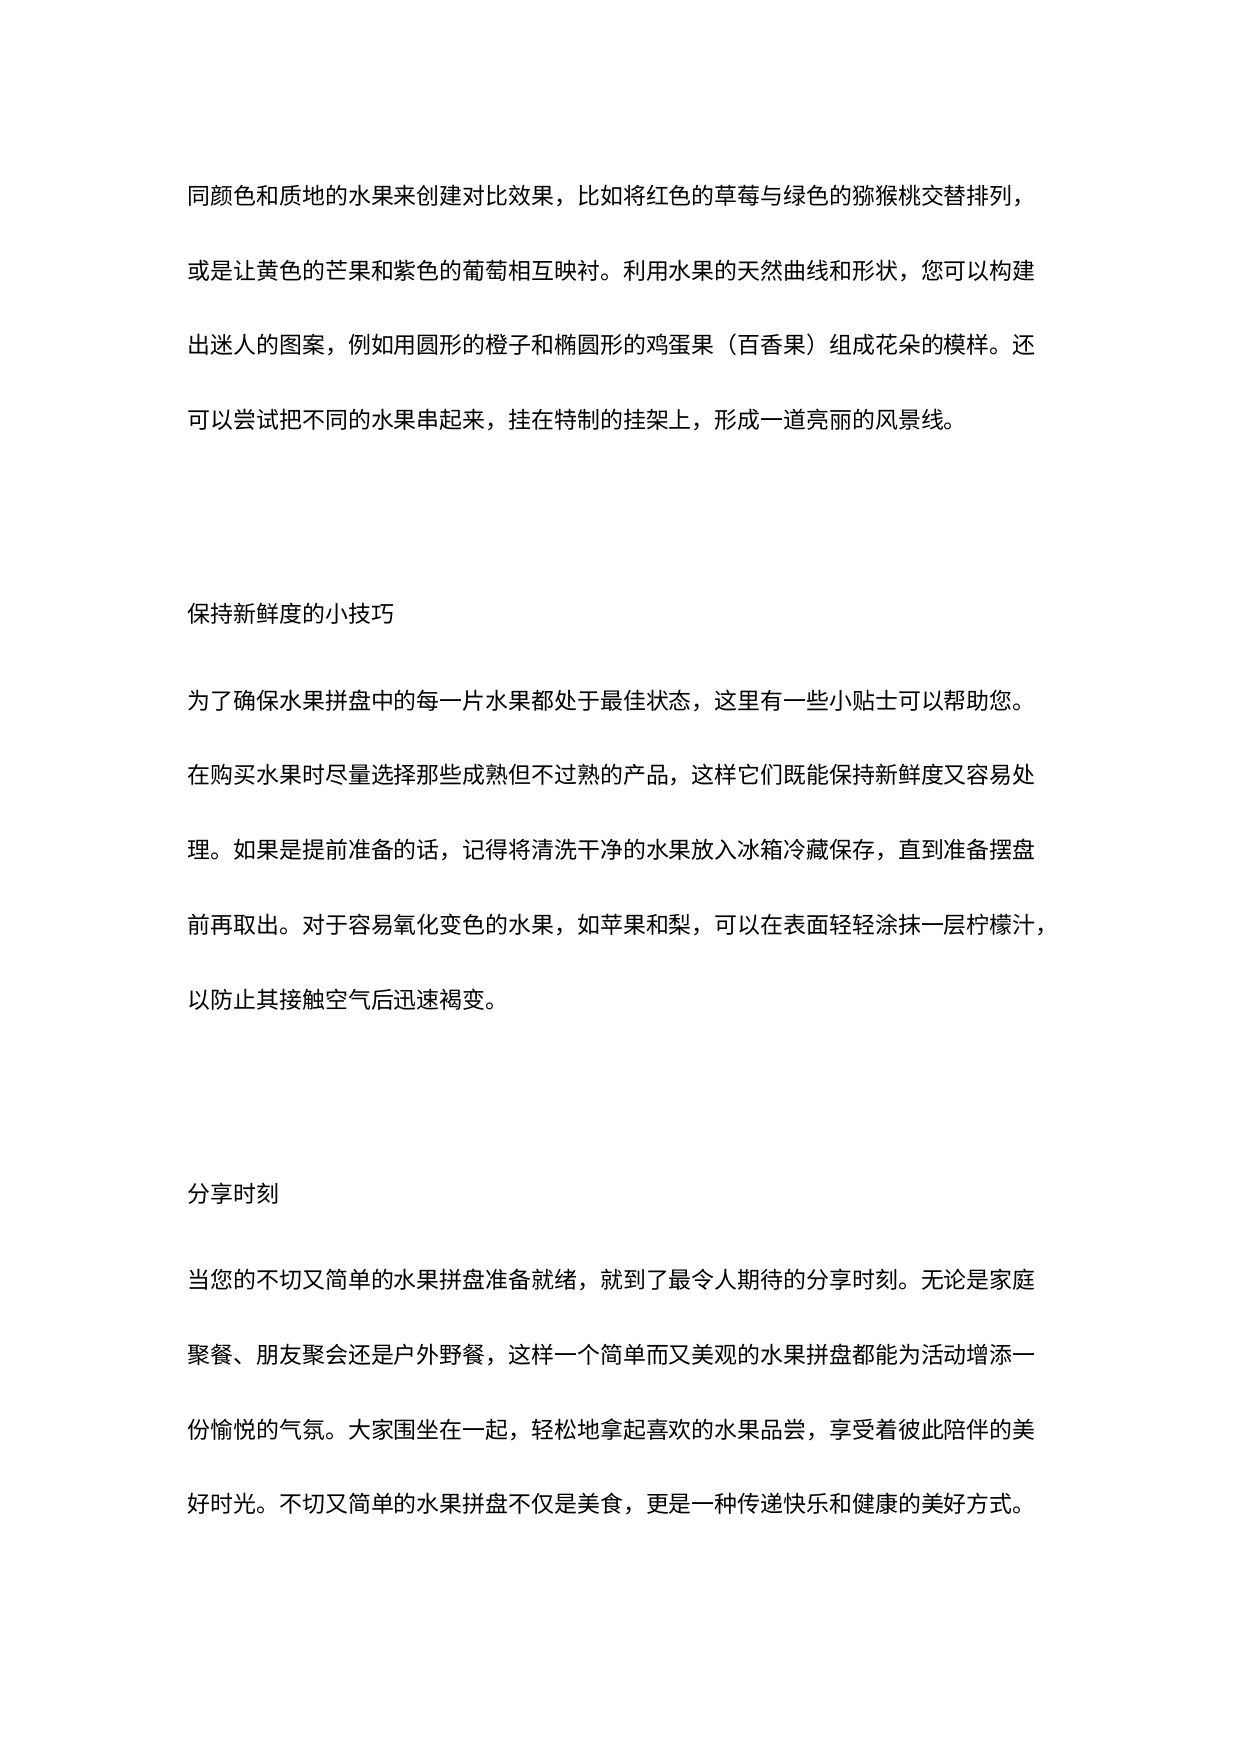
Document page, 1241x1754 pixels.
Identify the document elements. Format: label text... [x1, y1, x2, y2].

text 分享时刻 [187, 1160, 1053, 1225]
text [187, 162, 1053, 451]
text 保持新鲜度的小技巧 [187, 580, 1053, 645]
text 当您的不切又简单的水果拼盘准备就绪，就到了最令人期待的分享时刻。无论是家庭聚餐、朋友聚会还是户外野餐，这样一个简单而又美观的水果拼盘都能为活动增添一份愉悦的气氛。大家围坐在一起，轻松地拿起喜欢的水果品尝，享受着彼此陪伴的美好时光。不切又简单的水果拼盘不仅是美食，更是一种传递快乐和健康的美好方式。 [187, 1246, 1053, 1536]
text 为了确保水果拼盘中的每一片水果都处于最佳状态，这里有一些小贴士可以帮助您。在购买水果时尽量选择那些成熟但不过熟的产品，这样它们既能保持新鲜度又容易处理。如果是提前准备的话，记得将清洗干净的水果放入冰箱冷藏保存，直到准备摆盘前再取出。对于容易氧化变色的水果，如苹果和梨，可以在表面轻轻涂抹一层柠檬汁，以防止其接触空气后迅速褐变。 [187, 667, 1053, 1031]
